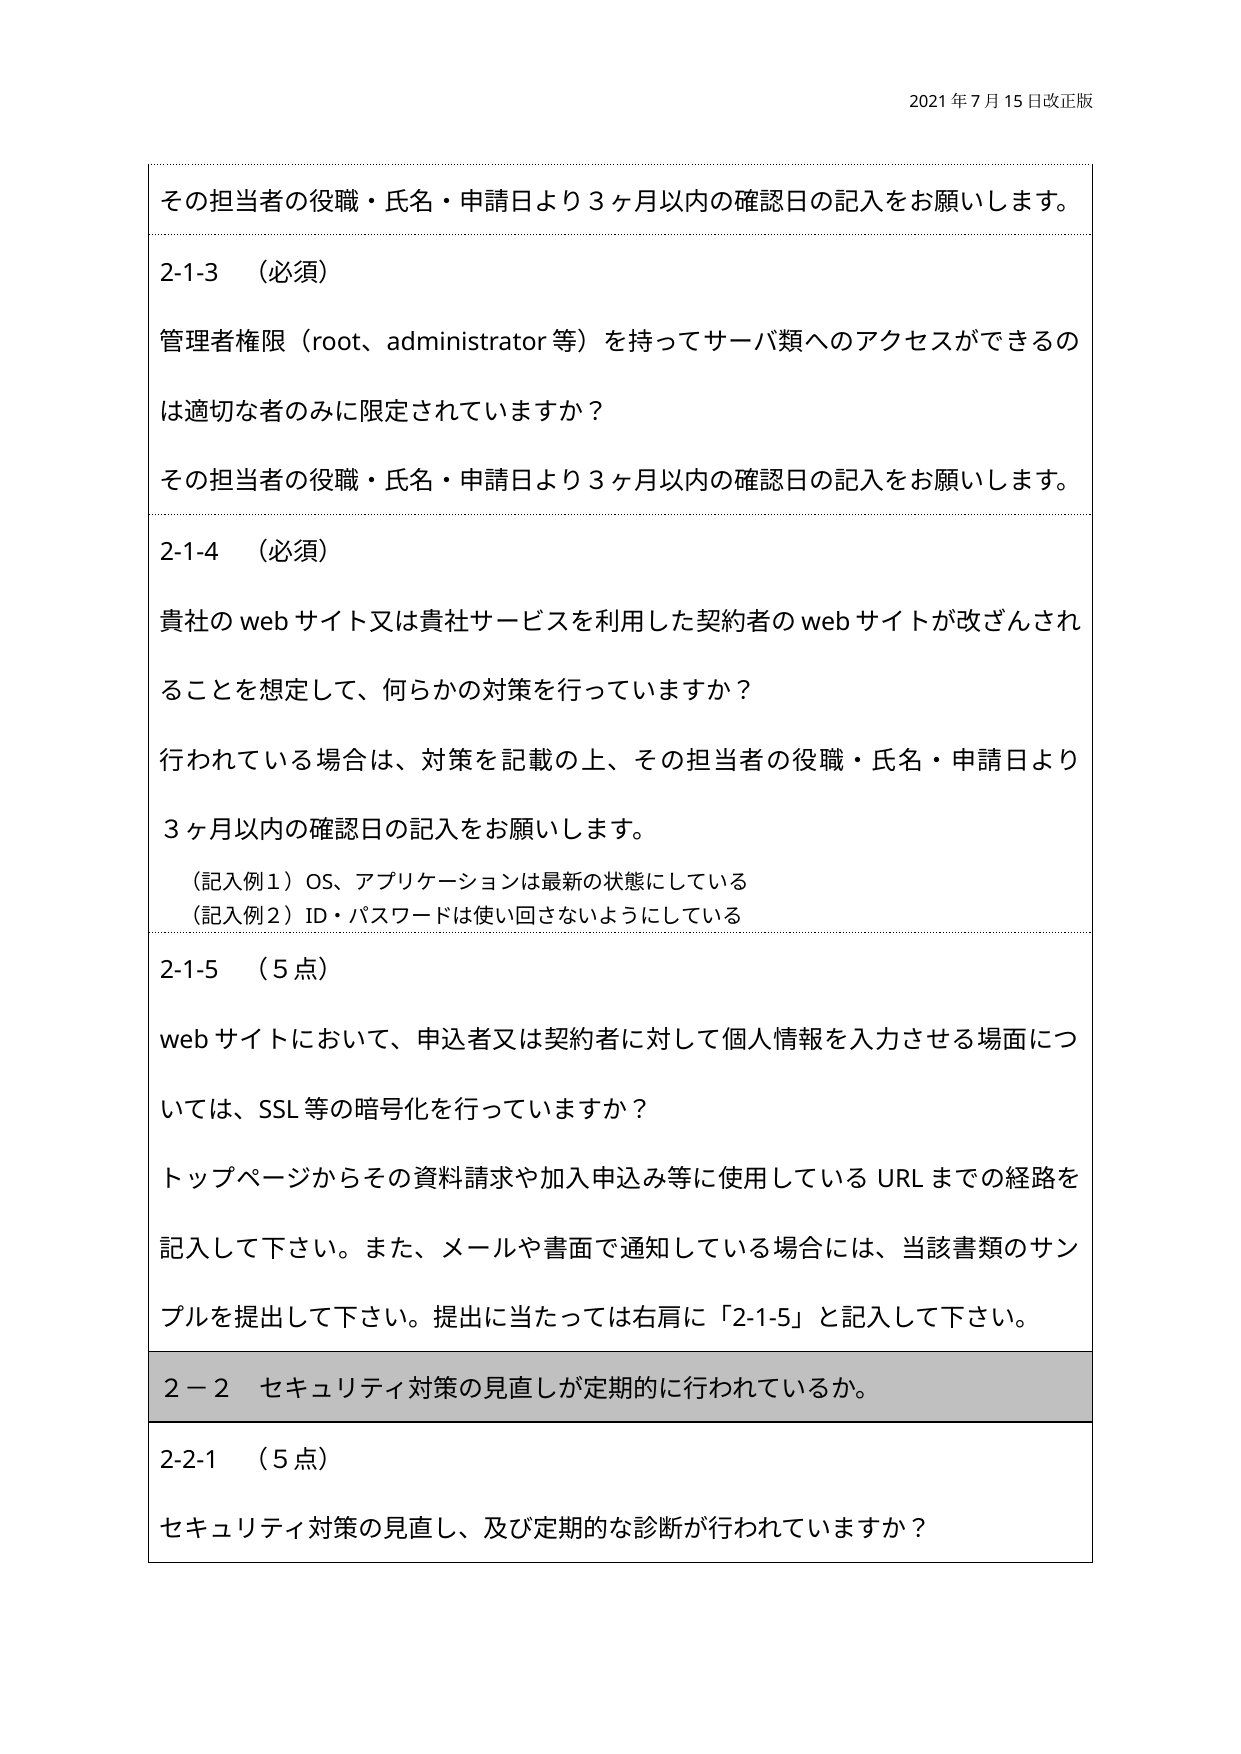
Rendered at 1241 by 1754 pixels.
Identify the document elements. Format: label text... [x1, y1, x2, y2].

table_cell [149, 164, 1092, 234]
table_cell ２－２ セキュリティ対策の見直しが定期的に行われているか。 [149, 1352, 1092, 1421]
table_cell 2-1-3 （必須） 管理者権限（root、administrator等）を持ってサーバ類へのアクセスができるのは適切な者のみに限定されていますか？ その担当者の役職・氏名・申請日より３ヶ月以内の確認日の記入をお願いします。 [149, 234, 1092, 514]
table_cell 2-1-5 （５点） webサイトにおいて、申込者又は契約者に対して個人情報を入力させる場面については、SSL等の暗号化を行っていますか？ トップページからその資料請求や加入申込み等に使用しているURLまでの経路を記入して下さい。また、メールや書面で通知している場合には、当該書類のサンプルを提出して下さい。提出に当たっては右肩に「2-1-5」と記入して下さい。 [149, 932, 1092, 1351]
table_cell 2-1-4 （必須） 貴社のwebサイト又は貴社サービスを利用した契約者のwebサイトが改ざんされることを想定して、何らかの対策を行っていますか？ 行われている場合は、対策を記載の上、その担当者の役職・氏名・申請日より３ヶ月以内の確認日の記入をお願いします。 （記入例１）OS、アプリケーションは最新の状態にしている （記入例２）ID・パスワードは使い回さないようにしている [149, 514, 1092, 932]
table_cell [149, 1423, 1092, 1562]
